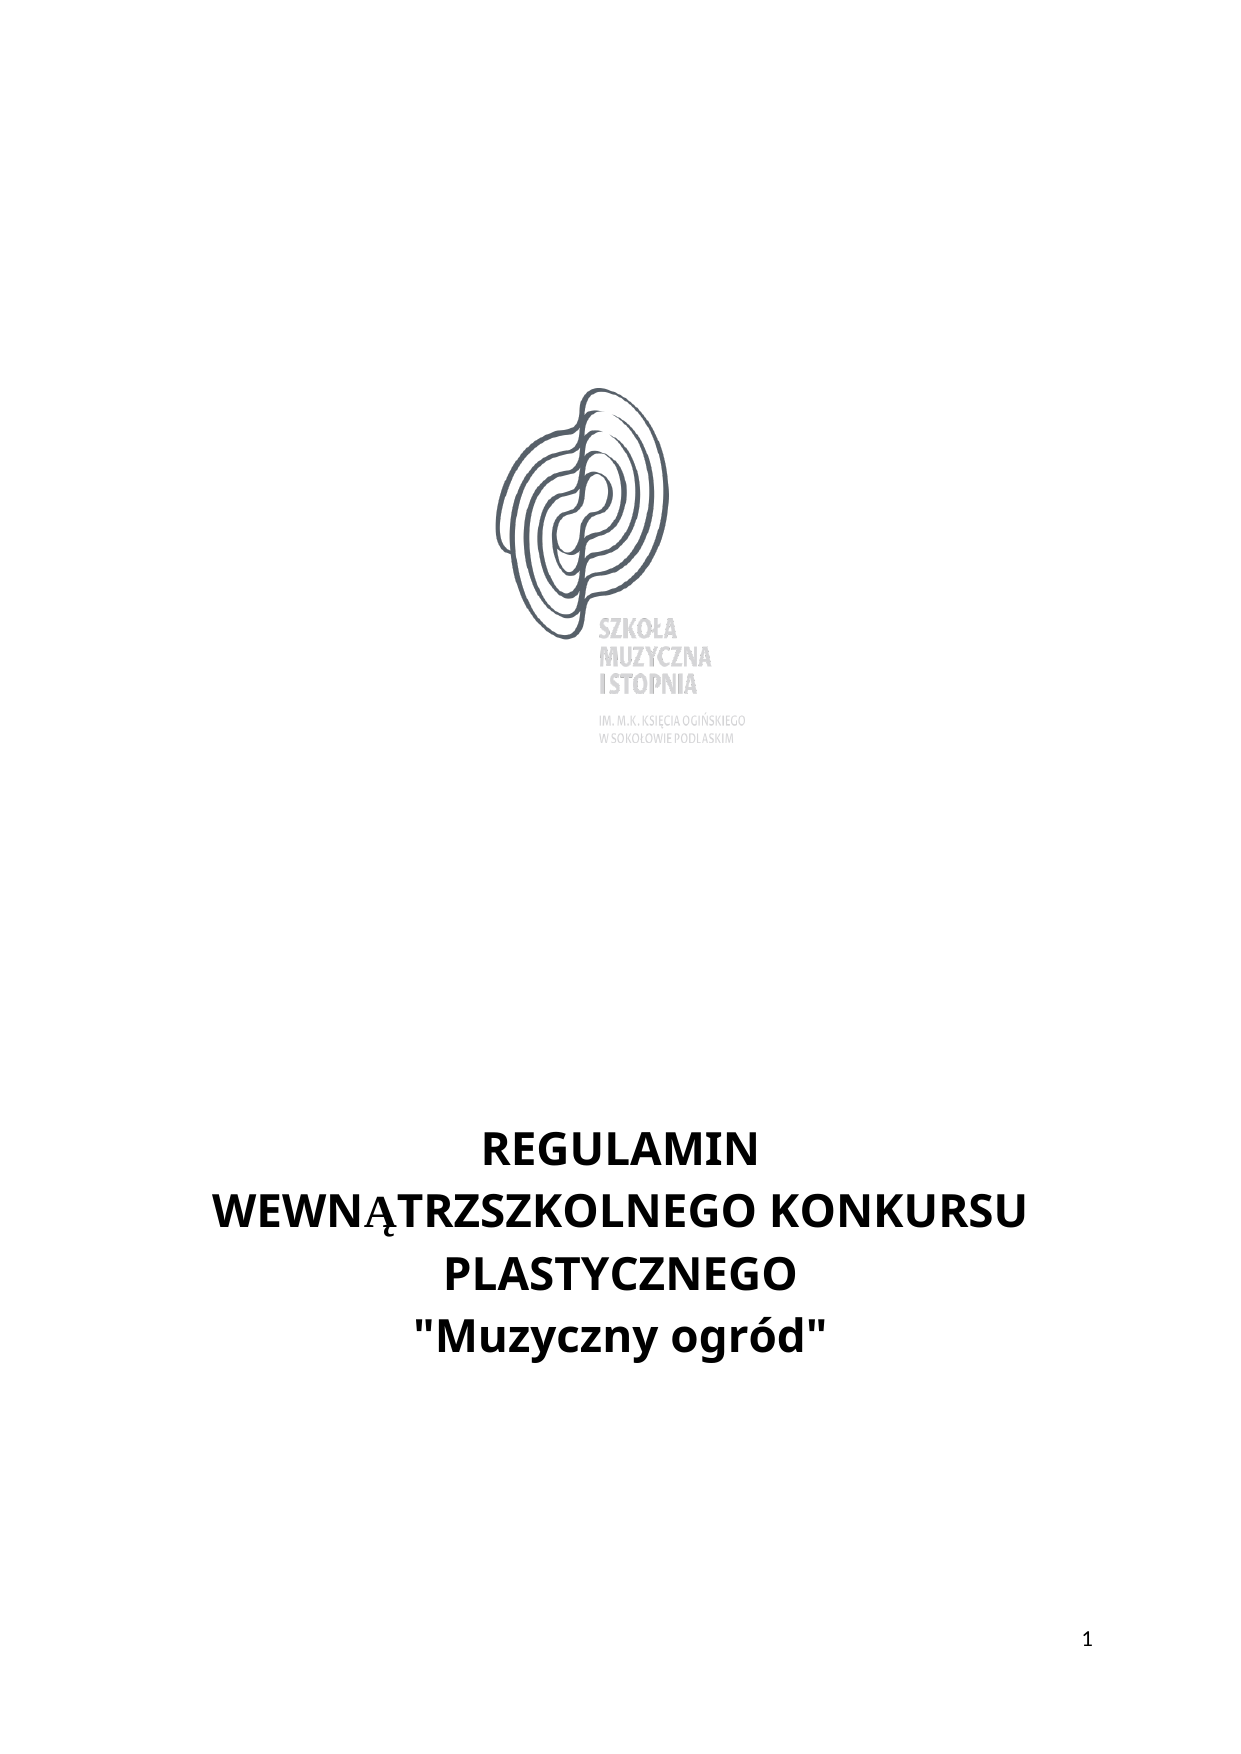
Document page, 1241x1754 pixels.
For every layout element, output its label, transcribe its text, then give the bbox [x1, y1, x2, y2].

text PLASTYCZNEGO [148, 1241, 1093, 1304]
text "Muzyczny ogród" [148, 1304, 1093, 1366]
text WEWNĄTRZSZKOLNEGO KONKURSU [148, 1179, 1093, 1241]
text REGULAMIN [148, 1117, 1093, 1179]
picture [495, 388, 745, 743]
